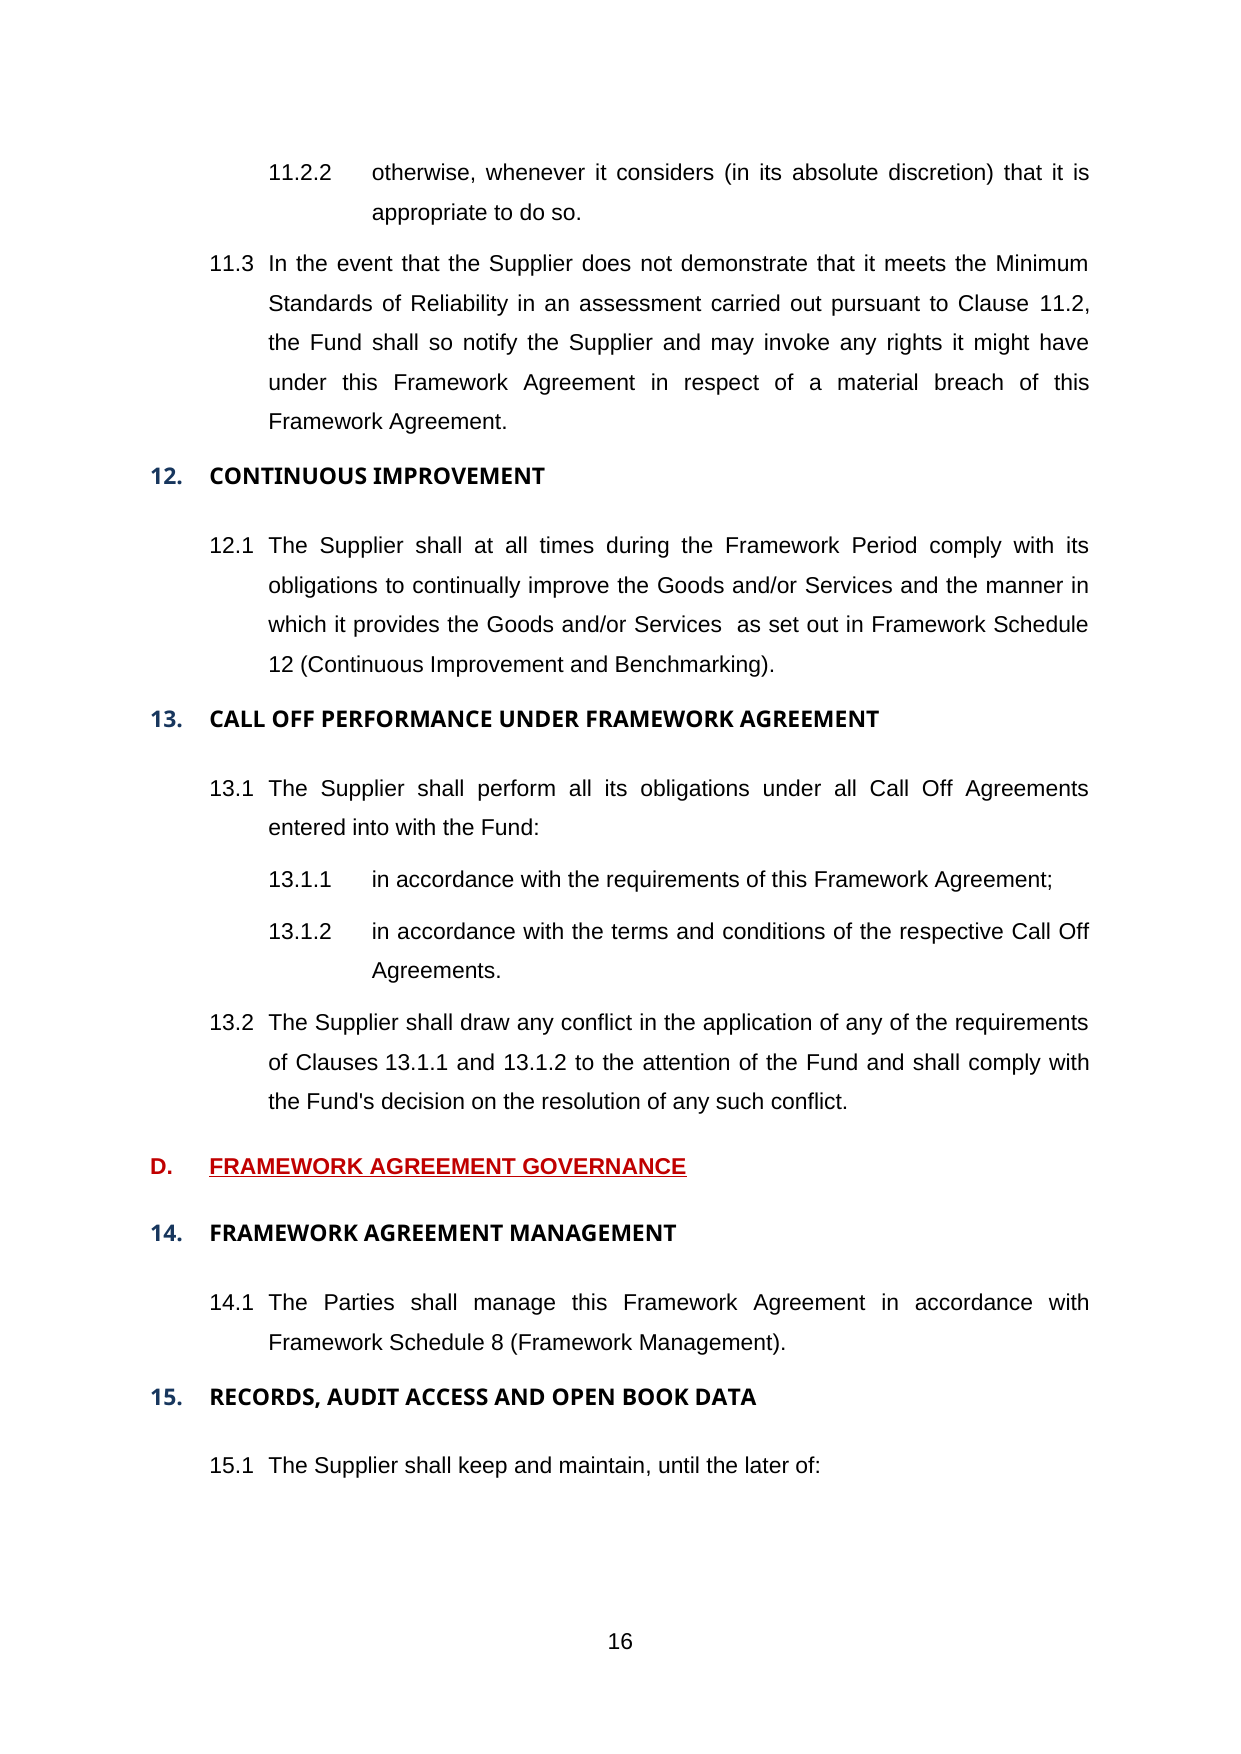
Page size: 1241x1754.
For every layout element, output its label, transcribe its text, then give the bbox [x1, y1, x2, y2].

text The Supplier shall draw any conflict in the application of any of the requirements of Clauses 13.1.1 and 13.1.2 to the attention of the Fund and shall comply with the Fund's decision on the resolution of any such conflict. [209, 1009, 1090, 1115]
text The Parties shall manage this Framework Agreement in accordance with Framework Schedule 8 (Framework Management). [209, 1289, 1090, 1355]
subtitle CALL OFF PERFORMANCE UNDER FRAMEWORK AGREEMENT [150, 703, 1090, 734]
subtitle RECORDS, AUDIT ACCESS AND OPEN BOOK DATA [150, 1381, 1090, 1412]
text The Supplier shall at all times during the Framework Period comply with its obligations to continually improve the Goods and/or Services and the manner in which it provides the Goods and/or Services as set out in Framework Schedule 12 (Continuous Improvement and Benchmarking). [209, 532, 1090, 677]
text in accordance with the terms and conditions of the respective Call Off Agreements. [268, 918, 1090, 984]
text The Supplier shall perform all its obligations under all Call Off Agreements entered into with the Fund: [209, 774, 1090, 840]
subtitle FRAMEWORK AGREEMENT MANAGEMENT [150, 1217, 1090, 1248]
text in accordance with the requirements of this Framework Agreement; [268, 866, 1090, 892]
subtitle FRAMEWORK AGREEMENT GOVERNANCE [150, 1153, 1090, 1179]
subtitle CONTINUOUS IMPROVEMENT [150, 460, 1090, 492]
text The Supplier shall keep and maintain, until the later of: [209, 1452, 1090, 1479]
text otherwise, whenever it considers (in its absolute discretion) that it is appropriate to do so. [268, 159, 1090, 225]
text In the event that the Supplier does not demonstrate that it meets the Minimum Standards of Reliability in an assessment carried out pursuant to Clause 11.2, the Fund shall so notify the Supplier and may invoke any rights it might have under this Framework Agreement in respect of a material breach of this Framework Agreement. [209, 250, 1090, 435]
